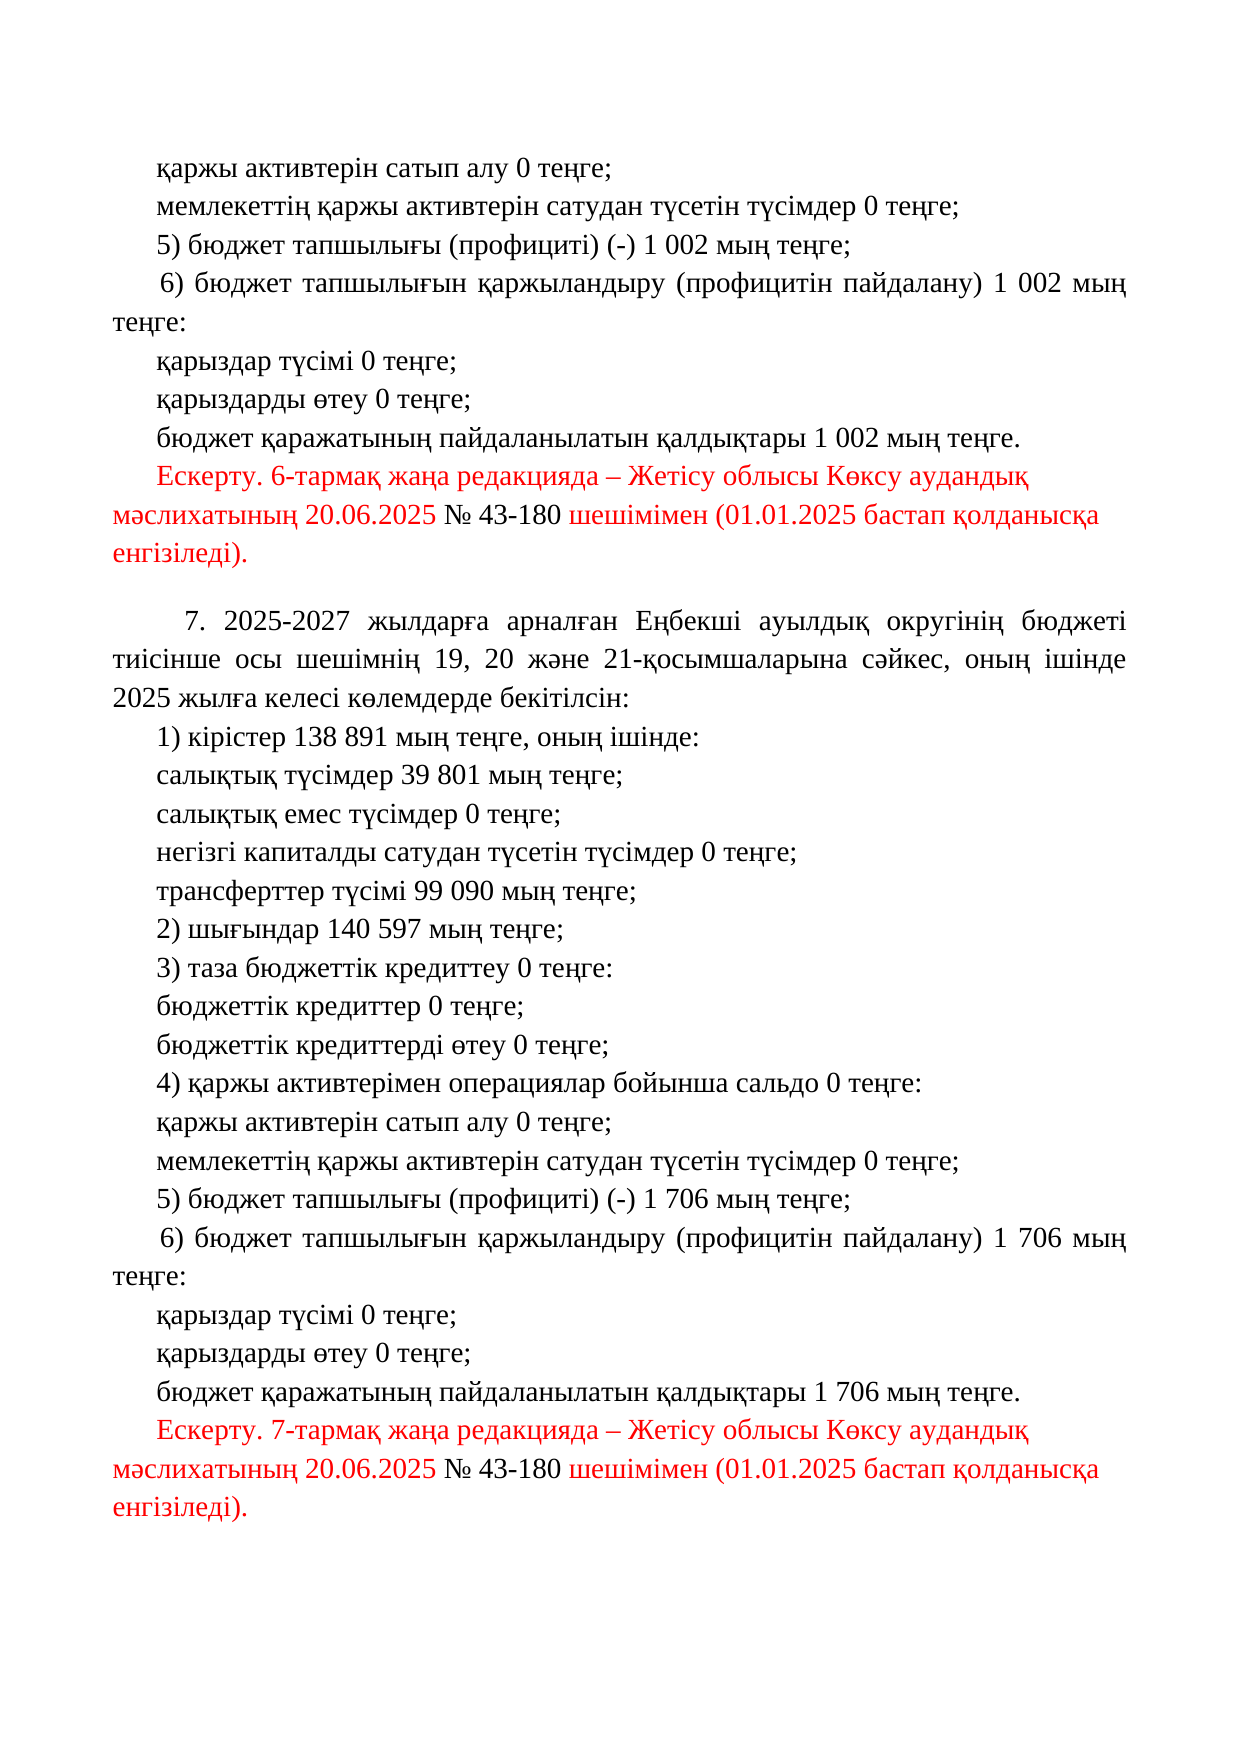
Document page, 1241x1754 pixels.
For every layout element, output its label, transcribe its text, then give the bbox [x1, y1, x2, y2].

text мемлекеттің қаржы активтерін сатудан түсетін түсімдер 0 теңге; [112, 1143, 1128, 1176]
text қарыздар түсімі 0 теңге; [112, 1297, 1128, 1330]
text қарыздар түсімі 0 теңге; [112, 343, 1128, 376]
text 6) бюджет тапшылығын қаржыландыру (профицитін пайдалану) 1 002 мың теңге: [112, 266, 1128, 338]
text қарыздарды өтеу 0 теңге; [112, 381, 1128, 415]
text 4) қаржы активтерімен операциялар бойынша сальдо 0 теңге: [112, 1066, 1128, 1099]
text 1) кірістер 138 891 мың теңге, оның ішінде: [112, 719, 1128, 752]
text бюджеттік кредиттерді өтеу 0 теңге; [112, 1027, 1128, 1061]
text 7. 2025-2027 жылдарға арналған Еңбекші ауылдық округінің бюджеті тиісінше осы шешімнің 19, 20 және 21-қосымшаларына сәйкес, оның ішінде 2025 жылға келесі көлемдерде бекітілсін: [112, 603, 1128, 714]
text бюджет қаражатының пайдаланылатын қалдықтары 1 002 мың теңге. [112, 420, 1128, 453]
text мемлекеттің қаржы активтерін сатудан түсетін түсімдер 0 теңге; [112, 188, 1128, 222]
text 6) бюджет тапшылығын қаржыландыру (профицитін пайдалану) 1 706 мың теңге: [112, 1220, 1128, 1292]
text 2) шығындар 140 597 мың теңге; [112, 911, 1128, 945]
text бюджеттік кредиттер 0 теңге; [112, 988, 1128, 1022]
text Ескерту. 6-тармақ жаңа редакцияда – Жетісу облысы Көксу аудандық мәслихатының 20.06.2025 № 43-180 шешімімен (01.01.2025 бастап қолданысқа енгізіледі). [112, 458, 1128, 599]
text қарыздарды өтеу 0 теңге; [112, 1335, 1128, 1369]
text негізгі капиталды сатудан түсетін түсімдер 0 теңге; [112, 834, 1128, 868]
text қаржы активтерін сатып алу 0 теңге; [112, 1104, 1128, 1138]
text 3) таза бюджеттік кредиттеу 0 теңге: [112, 950, 1128, 983]
text салықтық түсімдер 39 801 мың теңге; [112, 757, 1128, 791]
text салықтық емес түсімдер 0 теңге; [112, 796, 1128, 829]
text бюджет қаражатының пайдаланылатын қалдықтары 1 706 мың теңге. [112, 1374, 1128, 1407]
text Ескерту. 7-тармақ жаңа редакцияда – Жетісу облысы Көксу аудандық мәслихатының 20.06.2025 № 43-180 шешімімен (01.01.2025 бастап қолданысқа енгізіледі). [112, 1412, 1128, 1553]
text 5) бюджет тапшылығы (профициті) (-) 1 002 мың теңге; [112, 227, 1128, 261]
text қаржы активтерін сатып алу 0 теңге; [112, 150, 1128, 183]
text 5) бюджет тапшылығы (профициті) (-) 1 706 мың теңге; [112, 1181, 1128, 1215]
text трансферттер түсімі 99 090 мың теңге; [112, 873, 1128, 906]
